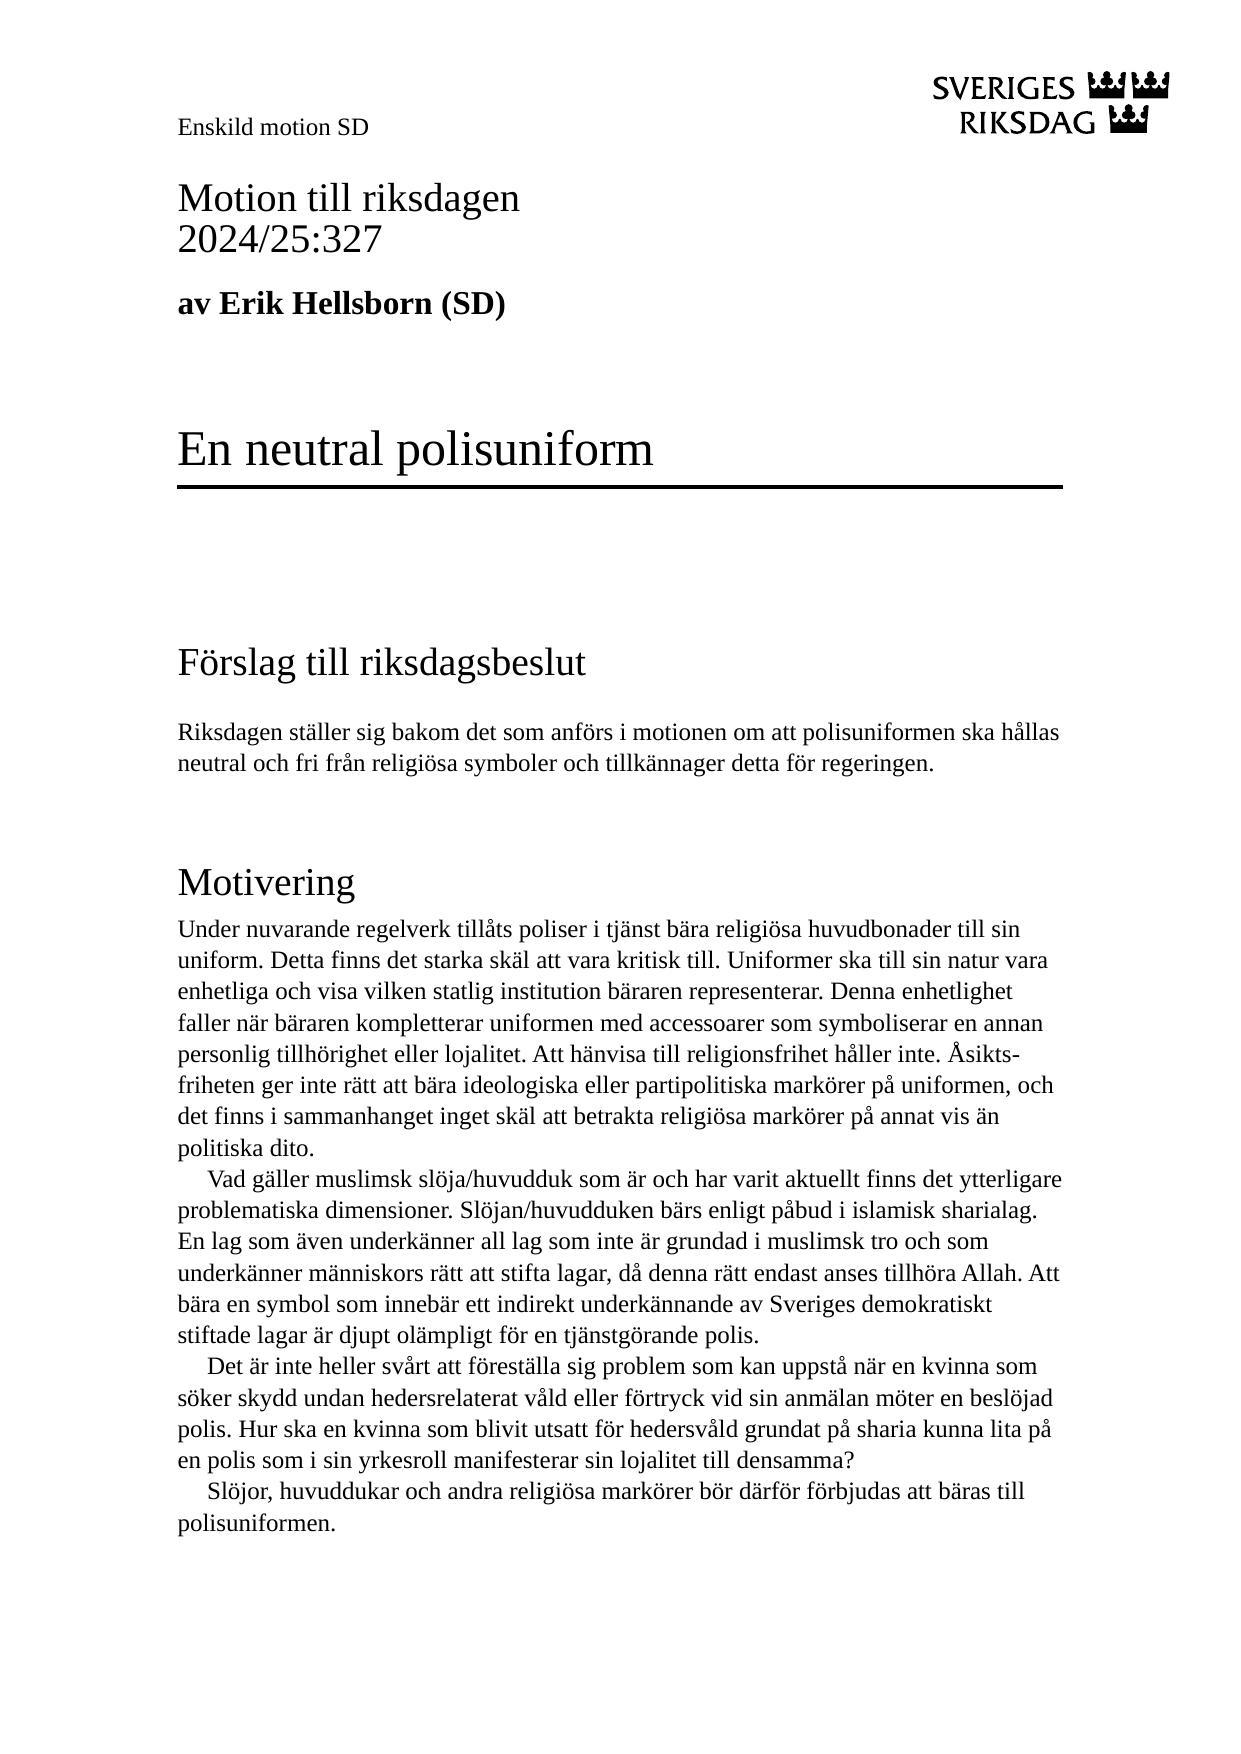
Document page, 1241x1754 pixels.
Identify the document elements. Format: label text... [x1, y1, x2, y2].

text Slöjor, huvuddukar och andra religiösa markörer bör därför förbjudas att bäras till polisuniformen. [177, 1474, 1063, 1536]
text Det är inte heller svårt att föreställa sig problem som kan uppstå när en kvinna som söker skydd undan hedersrelaterat våld eller förtryck vid sin anmälan möter en beslöjad polis. Hur ska en kvinna som blivit utsatt för hedersvåld grundat på sharia kunna lita på en polis som i sin yrkesroll manifesterar sin lojalitet till densamma? [177, 1349, 1063, 1474]
text Under nuvarande regelverk tillåts poliser i tjänst bära religiösa huvudbonader till sin uniform. Detta finns det starka skäl att vara kritisk till. Uniformer ska till sin natur vara enhetliga och visa vilken statlig institution bäraren representerar. Denna enhetlighet faller när bäraren kompletterar uniformen med accessoarer som symboliserar en annan personlig tillhörighet eller lojalitet. Att hänvisa till religionsfrihet håller inte. Åsiktsfriheten ger inte rätt att bära ideologiska eller partipolitiska markörer på uniformen, och det finns i sammanhanget inget skäl att betrakta religiösa markörer på annat vis än politiska dito. [177, 911, 1063, 1161]
text Vad gäller muslimsk slöja/huvudduk som är och har varit aktuellt finns det ytterligare problematiska dimensioner. Slöjan/huvudduken bärs enligt påbud i islamisk sharialag. En lag som även underkänner all lag som inte är grundad i muslimsk tro och som underkänner människors rätt att stifta lagar, då denna rätt endast anses tillhöra Allah. Att bära en symbol som innebär ett indirekt underkännande av Sveriges demokratiskt stiftade lagar är djupt olämpligt för en tjänstgörande polis. [177, 1161, 1063, 1349]
